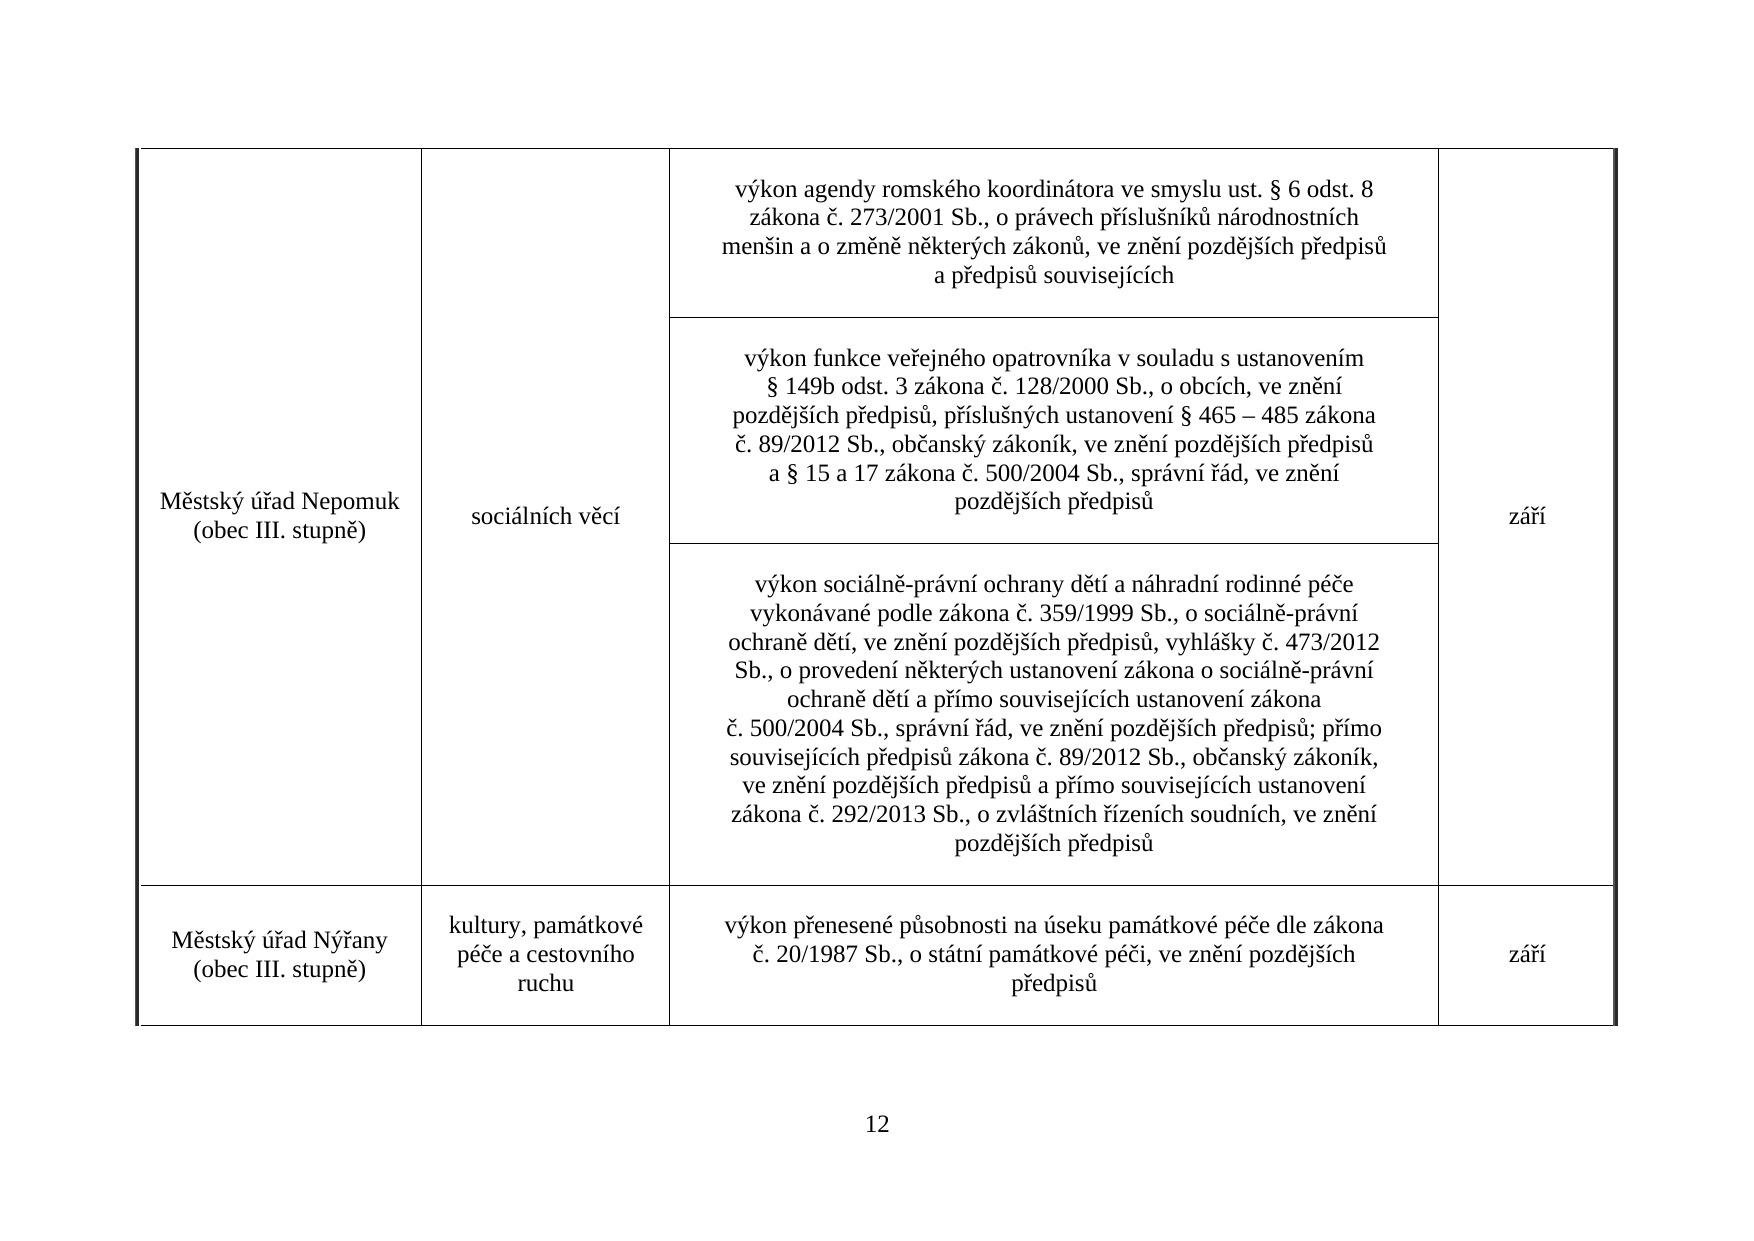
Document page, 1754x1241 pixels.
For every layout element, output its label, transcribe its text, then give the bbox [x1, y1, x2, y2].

table_cell kultury, památkové péče a cestovního ruchu [422, 886, 669, 1025]
table_cell výkon přenesené působnosti na úseku památkové péče dle zákona č. 20/1987 Sb., o státní památkové péči, ve znění pozdějších předpisů [670, 886, 1438, 1025]
table_cell Městský úřad Nepomuk (obec III. stupně) [141, 149, 421, 884]
table_cell výkon sociálně-právní ochrany dětí a náhradní rodinné péče vykonávané podle zákona č. 359/1999 Sb., o sociálně-právní ochraně dětí, ve znění pozdějších předpisů, vyhlášky č. 473/2012 Sb., o provedení některých ustanovení zákona o sociálně-právní ochraně dětí a přímo souvisejících ustanovení zákona č. 500/2004 Sb., správní řád, ve znění pozdějších předpisů; přímo souvisejících předpisů zákona č. 89/2012 Sb., občanský zákoník, ve znění pozdějších předpisů a přímo souvisejících ustanovení zákona č. 292/2013 Sb., o zvláštních řízeních soudních, ve znění pozdějších předpisů [670, 544, 1438, 884]
table_cell výkon funkce veřejného opatrovníka v souladu s ustanovením § 149b odst. 3 zákona č. 128/2000 Sb., o obcích, ve znění pozdějších předpisů, příslušných ustanovení § 465 – 485 zákona č. 89/2012 Sb., občanský zákoník, ve znění pozdějších předpisů a § 15 a 17 zákona č. 500/2004 Sb., správní řád, ve znění pozdějších předpisů [670, 318, 1438, 543]
table_cell výkon agendy romského koordinátora ve smyslu ust. § 6 odst. 8 zákona č. 273/2001 Sb., o právech příslušníků národnostních menšin a o změně některých zákonů, ve znění pozdějších předpisů a předpisů souvisejících [670, 149, 1438, 317]
table_cell Městský úřad Nýřany (obec III. stupně) [141, 886, 421, 1025]
table_cell září [1439, 149, 1613, 884]
table_cell sociálních věcí [422, 149, 669, 884]
table_cell září [1439, 886, 1613, 1025]
